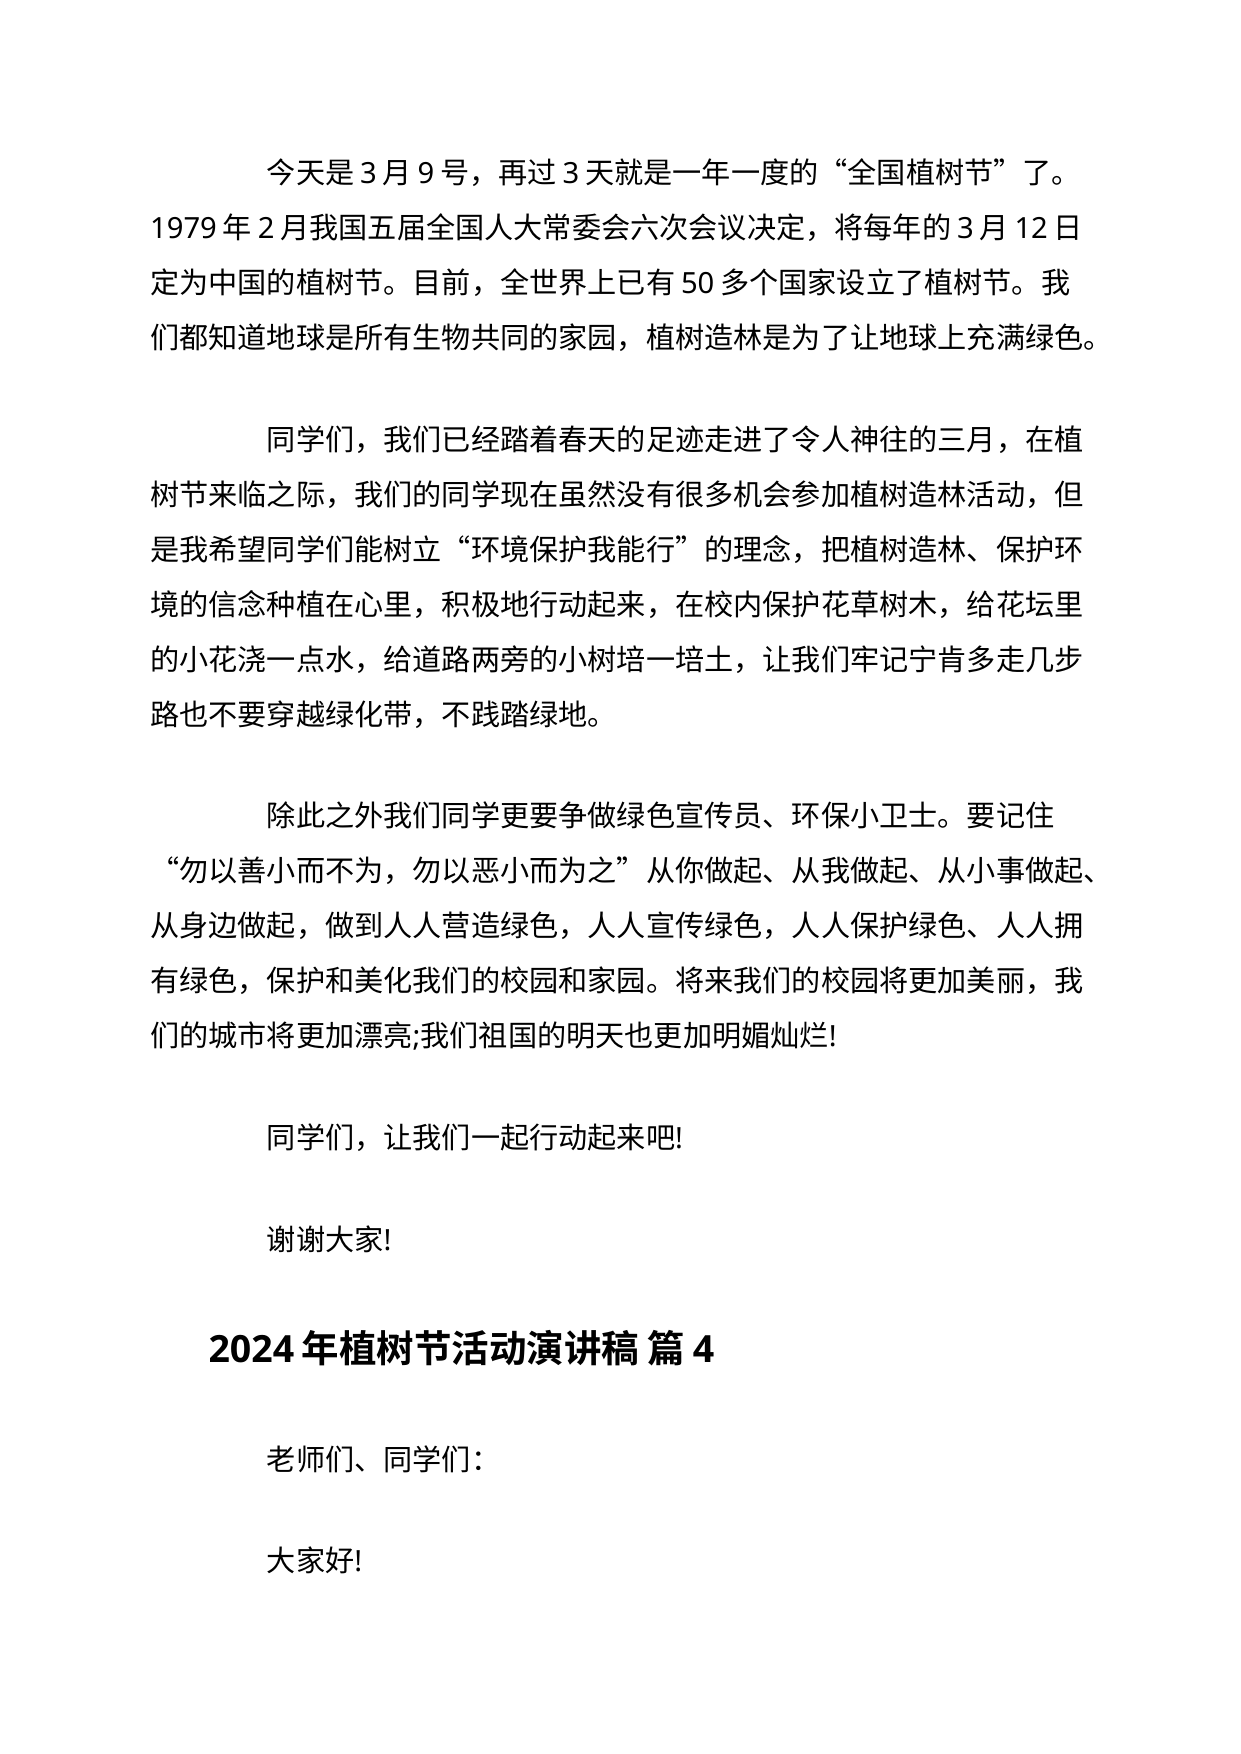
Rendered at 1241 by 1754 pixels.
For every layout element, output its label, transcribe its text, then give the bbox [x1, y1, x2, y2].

text 谢谢大家! [150, 1217, 1090, 1259]
text 今天是3月9号，再过3天就是一年一度的“全国植树节”了。1979年2月我国五届全国人大常委会六次会议决定，将每年的3月12日定为中国的植树节。目前，全世界上已有50多个国家设立了植树节。我们都知道地球是所有生物共同的家园，植树造林是为了让地球上充满绿色。 [150, 150, 1090, 357]
text 除此之外我们同学更要争做绿色宣传员、环保小卫士。要记住“勿以善小而不为，勿以恶小而为之”从你做起、从我做起、从小事做起、从身边做起，做到人人营造绿色，人人宣传绿色，人人保护绿色、人人拥有绿色，保护和美化我们的校园和家园。将来我们的校园将更加美丽，我们的城市将更加漂亮;我们祖国的明天也更加明媚灿烂! [150, 793, 1090, 1055]
text 大家好! [150, 1538, 1090, 1580]
text 2024年植树节活动演讲稿 篇4 [150, 1318, 1090, 1373]
text 老师们、同学们： [150, 1436, 1090, 1478]
text 同学们，让我们一起行动起来吧! [150, 1114, 1090, 1157]
text 同学们，我们已经踏着春天的足迹走进了令人神往的三月，在植树节来临之际，我们的同学现在虽然没有很多机会参加植树造林活动，但是我希望同学们能树立“环境保护我能行”的理念，把植树造林、保护环境的信念种植在心里，积极地行动起来，在校内保护花草树木，给花坛里的小花浇一点水，给道路两旁的小树培一培土，让我们牢记宁肯多走几步路也不要穿越绿化带，不践踏绿地。 [150, 417, 1090, 733]
